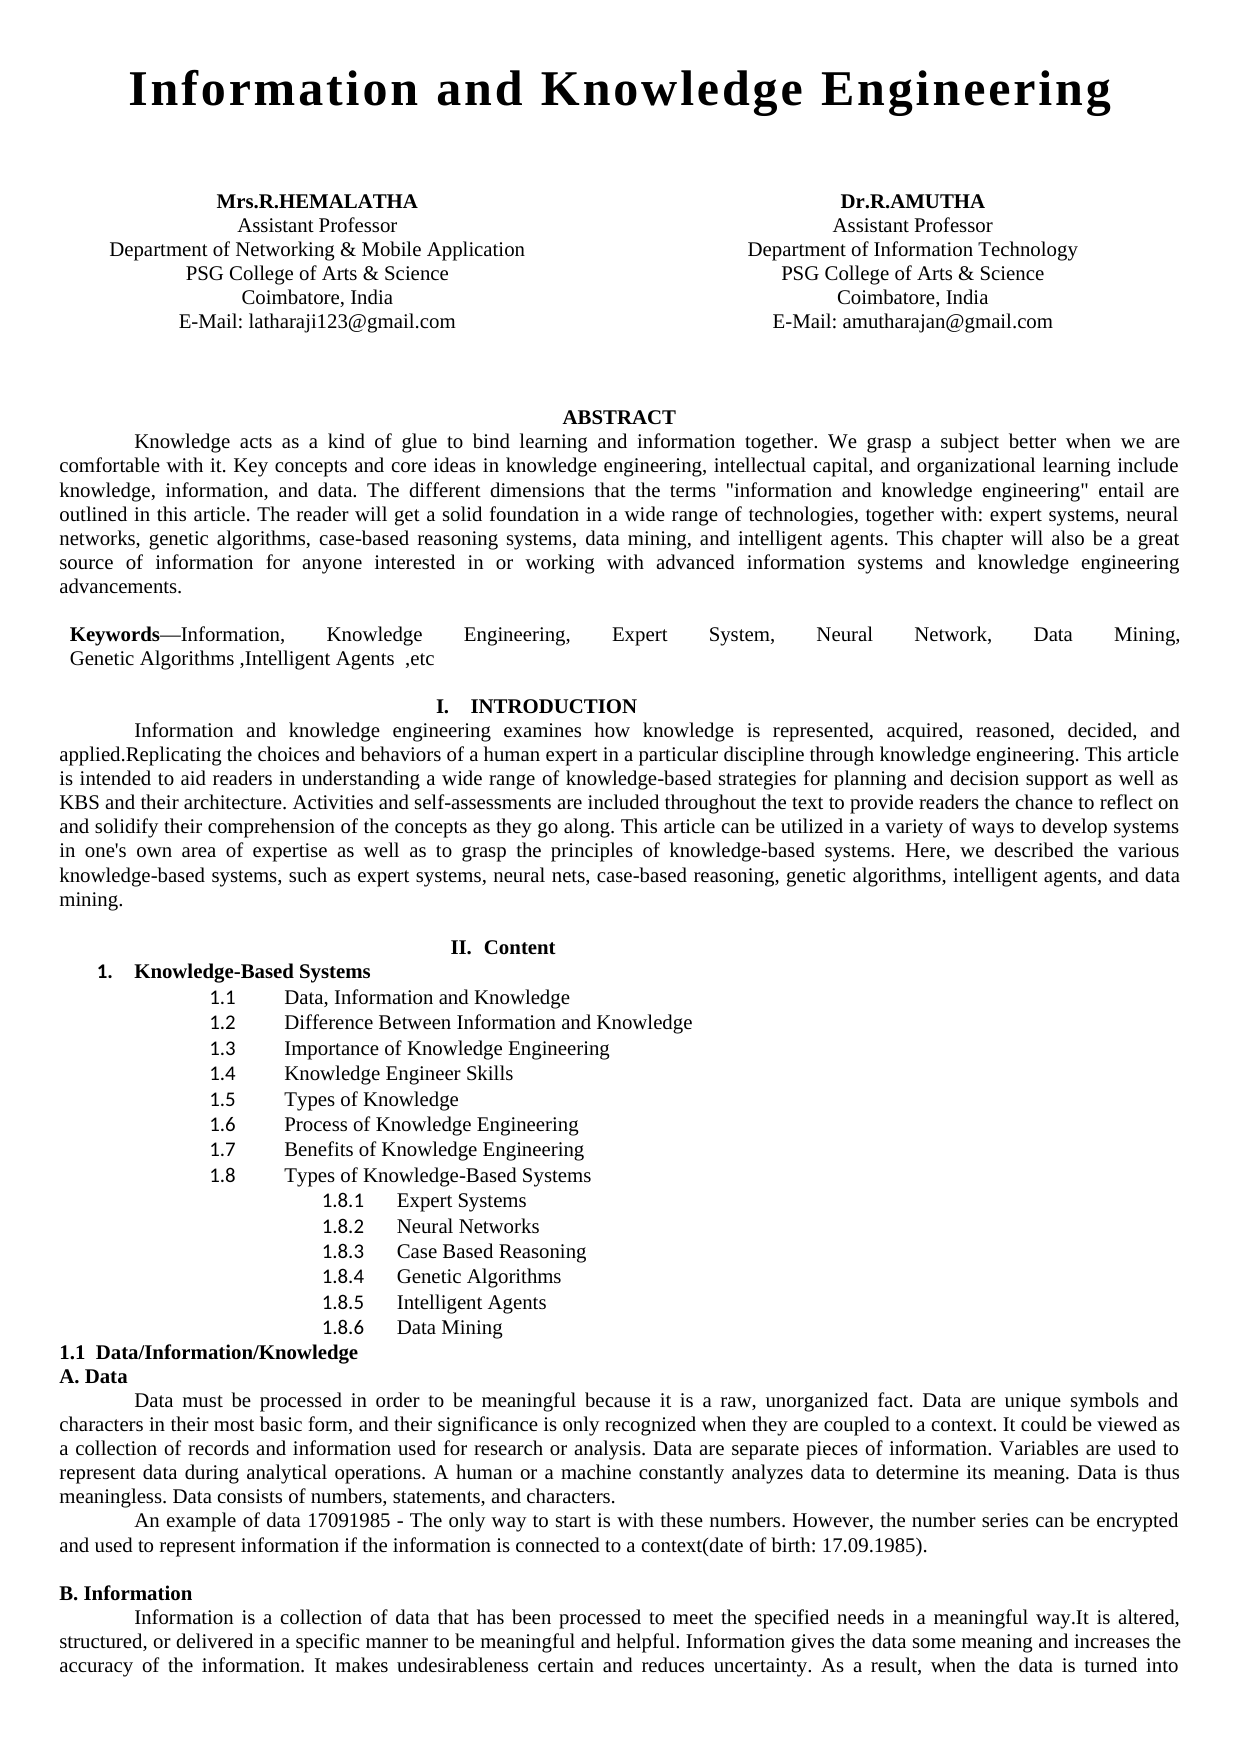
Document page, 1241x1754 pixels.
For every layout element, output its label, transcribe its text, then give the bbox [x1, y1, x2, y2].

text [59, 1605, 1181, 1677]
list Intelligent Agents [322, 1289, 1181, 1314]
text Coimbatore, India [647, 285, 1178, 309]
subtitle INTRODUCTION [436, 694, 1181, 718]
text Assistant Professor [59, 213, 575, 237]
text Department of Networking & Mobile Application [59, 237, 575, 261]
text PSG College of Arts & Science [59, 261, 575, 285]
text Coimbatore, India [59, 285, 575, 309]
list Importance of Knowledge Engineering [209, 1035, 1181, 1060]
subtitle ABSTRACT [204, 405, 1034, 429]
list Difference Between Information and Knowledge [209, 1009, 1181, 1035]
list Genetic Algorithms [322, 1264, 1181, 1289]
list Process of Knowledge Engineering [209, 1111, 1181, 1137]
list Neural Networks [322, 1213, 1181, 1238]
text Assistant Professor [647, 213, 1178, 237]
text Information and Knowledge Engineering [59, 59, 1181, 117]
list Benefits of Knowledge Engineering [209, 1137, 1181, 1162]
text Information and knowledge engineering examines how knowledge is represented, acquired, reasoned, decided, and applied.Replicating the choices and behaviors of a human expert in a particular discipline through knowledge engineering. This article is intended to aid readers in understanding a wide range of knowledge-based strategies for planning and decision support as well as KBS and their architecture. Activities and self-assessments are included throughout the text to provide readers the chance to reflect on and solidify their comprehension of the concepts as they go along. This article can be utilized in a variety of ways to develop systems in one's own area of expertise as well as to grasp the principles of knowledge-based systems. Here, we described the various knowledge-based systems, such as expert systems, neural nets, case-based reasoning, genetic algorithms, intelligent agents, and data mining. [59, 718, 1181, 911]
text B. Information [59, 1581, 1181, 1605]
list Types of Knowledge [209, 1086, 1181, 1111]
text E-Mail: amutharajan@gmail.com [647, 309, 1178, 333]
text PSG College of Arts & Science [647, 261, 1178, 285]
text Mrs.R.HEMALATHA [59, 189, 575, 213]
text Keywords—Information, Knowledge Engineering, Expert System, Neural Network, Data Mining, Genetic Algorithms ,Intelligent Agents ,etc [69, 622, 1181, 670]
list Expert Systems [322, 1187, 1181, 1213]
text Knowledge acts as a kind of glue to bind learning and information together. We grasp a subject better when we are comfortable with it. Key concepts and core ideas in knowledge engineering, intellectual capital, and organizational learning include knowledge, information, and data. The different dimensions that the terms "information and knowledge engineering" entail are outlined in this article. The reader will get a solid foundation in a wide range of technologies, together with: expert systems, neural networks, genetic algorithms, case-based reasoning systems, data mining, and intelligent agents. This chapter will also be a great source of information for anyone interested in or working with advanced information systems and knowledge engineering advancements. [59, 429, 1181, 598]
subtitle Content [450, 935, 1181, 959]
text E-Mail: latharaji123@gmail.com [59, 309, 575, 333]
list Data Mining [322, 1314, 1181, 1340]
text A. Data [59, 1364, 1181, 1388]
list Knowledge Engineer Skills [209, 1060, 1181, 1086]
list Knowledge-Based Systems [97, 959, 1181, 984]
text Department of Information Technology [647, 237, 1178, 261]
text 1.1 Data/Information/Knowledge [59, 1340, 1181, 1364]
list Data, Information and Knowledge [209, 984, 1181, 1009]
text Dr.R.AMUTHA [647, 189, 1178, 213]
list Types of Knowledge-Based Systems [209, 1162, 1181, 1187]
text An example of data 17091985 - The only way to start is with these numbers. However, the number series can be encrypted and used to represent information if the information is connected to a context(date of birth: 17.09.1985). [59, 1508, 1181, 1557]
list Case Based Reasoning [322, 1238, 1181, 1264]
text Data must be processed in order to be meaningful because it is a raw, unorganized fact. Data are unique symbols and characters in their most basic form, and their significance is only recognized when they are coupled to a context. It could be viewed as a collection of records and information used for research or analysis. Data are separate pieces of information. Variables are used to represent data during analytical operations. A human or a machine constantly analyzes data to determine its meaning. Data is thus meaningless. Data consists of numbers, statements, and characters. [59, 1388, 1181, 1508]
